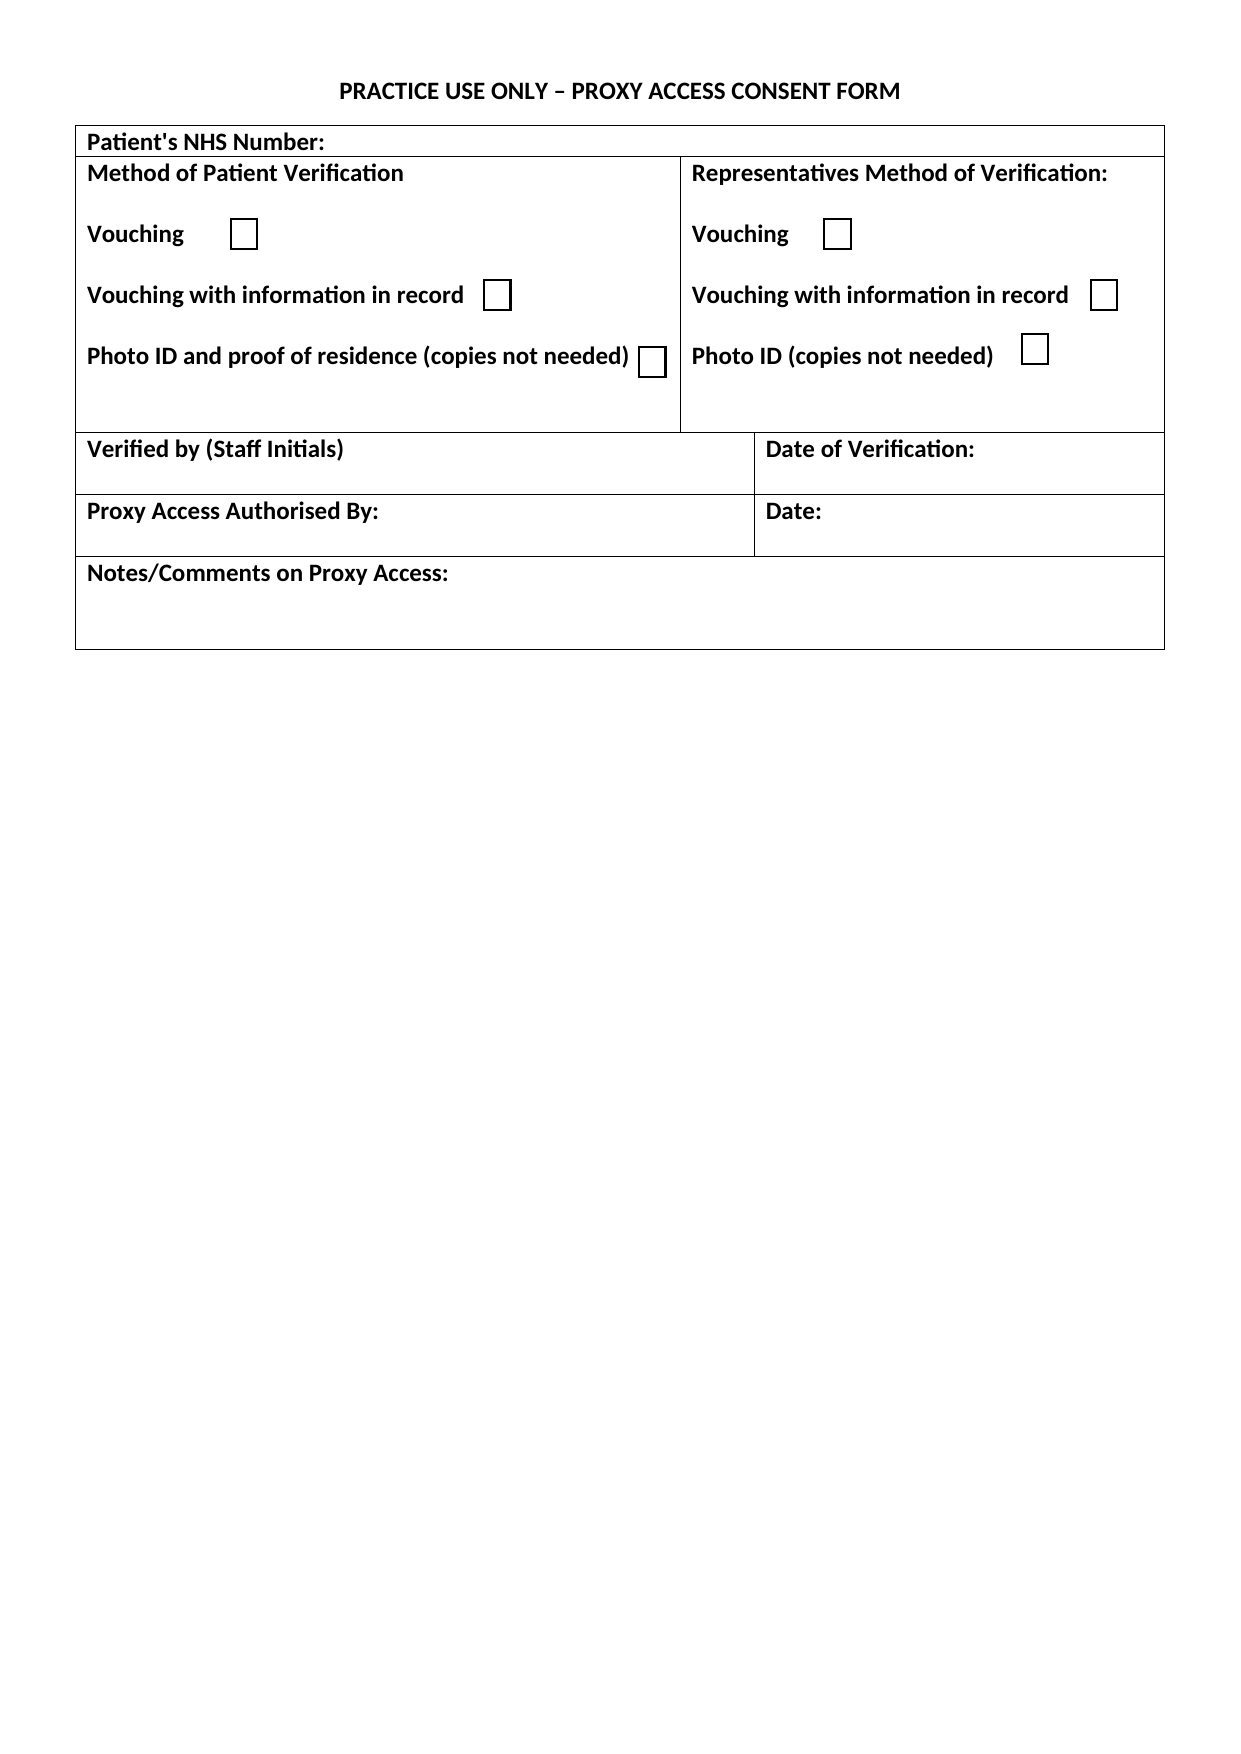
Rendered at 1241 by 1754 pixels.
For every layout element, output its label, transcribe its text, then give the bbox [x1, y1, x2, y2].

table_cell Verified by (Staff Initials) [76, 433, 754, 494]
table_cell Date of Verification: [755, 433, 1164, 494]
text PRACTICE USE ONLY – PROXY ACCESS CONSENT FORM [75, 75, 1165, 106]
table_cell Notes/Comments on Proxy Access: [76, 557, 1164, 649]
table_cell Method of Patient Verification Vouching Vouching with information in record Photo ID and proof of residence (copies not needed) [76, 157, 680, 432]
table_header Patient's NHS Number: [76, 126, 1164, 156]
table_cell Proxy Access Authorised By: [76, 495, 754, 556]
table_cell Date: [755, 495, 1164, 556]
table_cell Representatives Method of Verification: Vouching Vouching with information in record Photo ID (copies not needed) [681, 157, 1164, 432]
